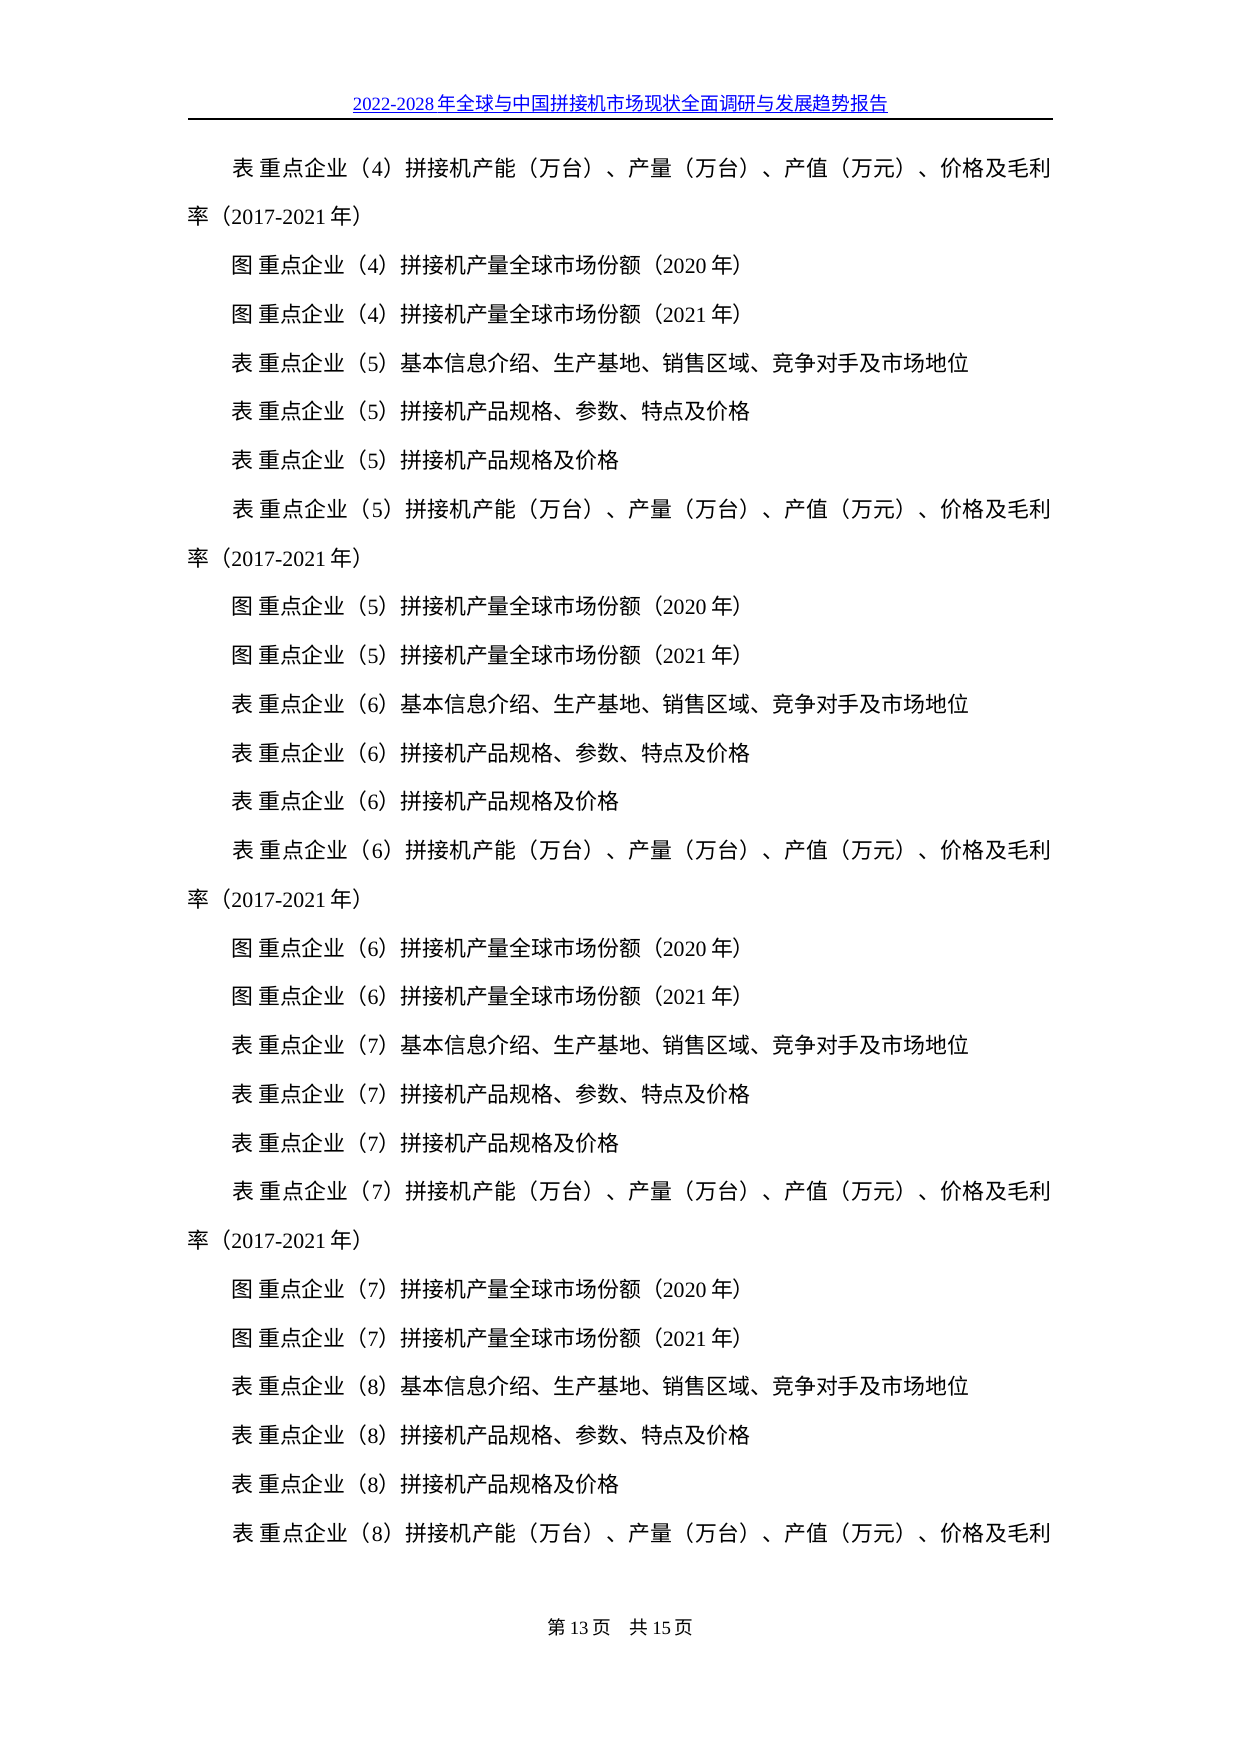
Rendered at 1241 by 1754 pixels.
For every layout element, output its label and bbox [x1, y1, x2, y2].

text [187, 150, 1053, 1548]
